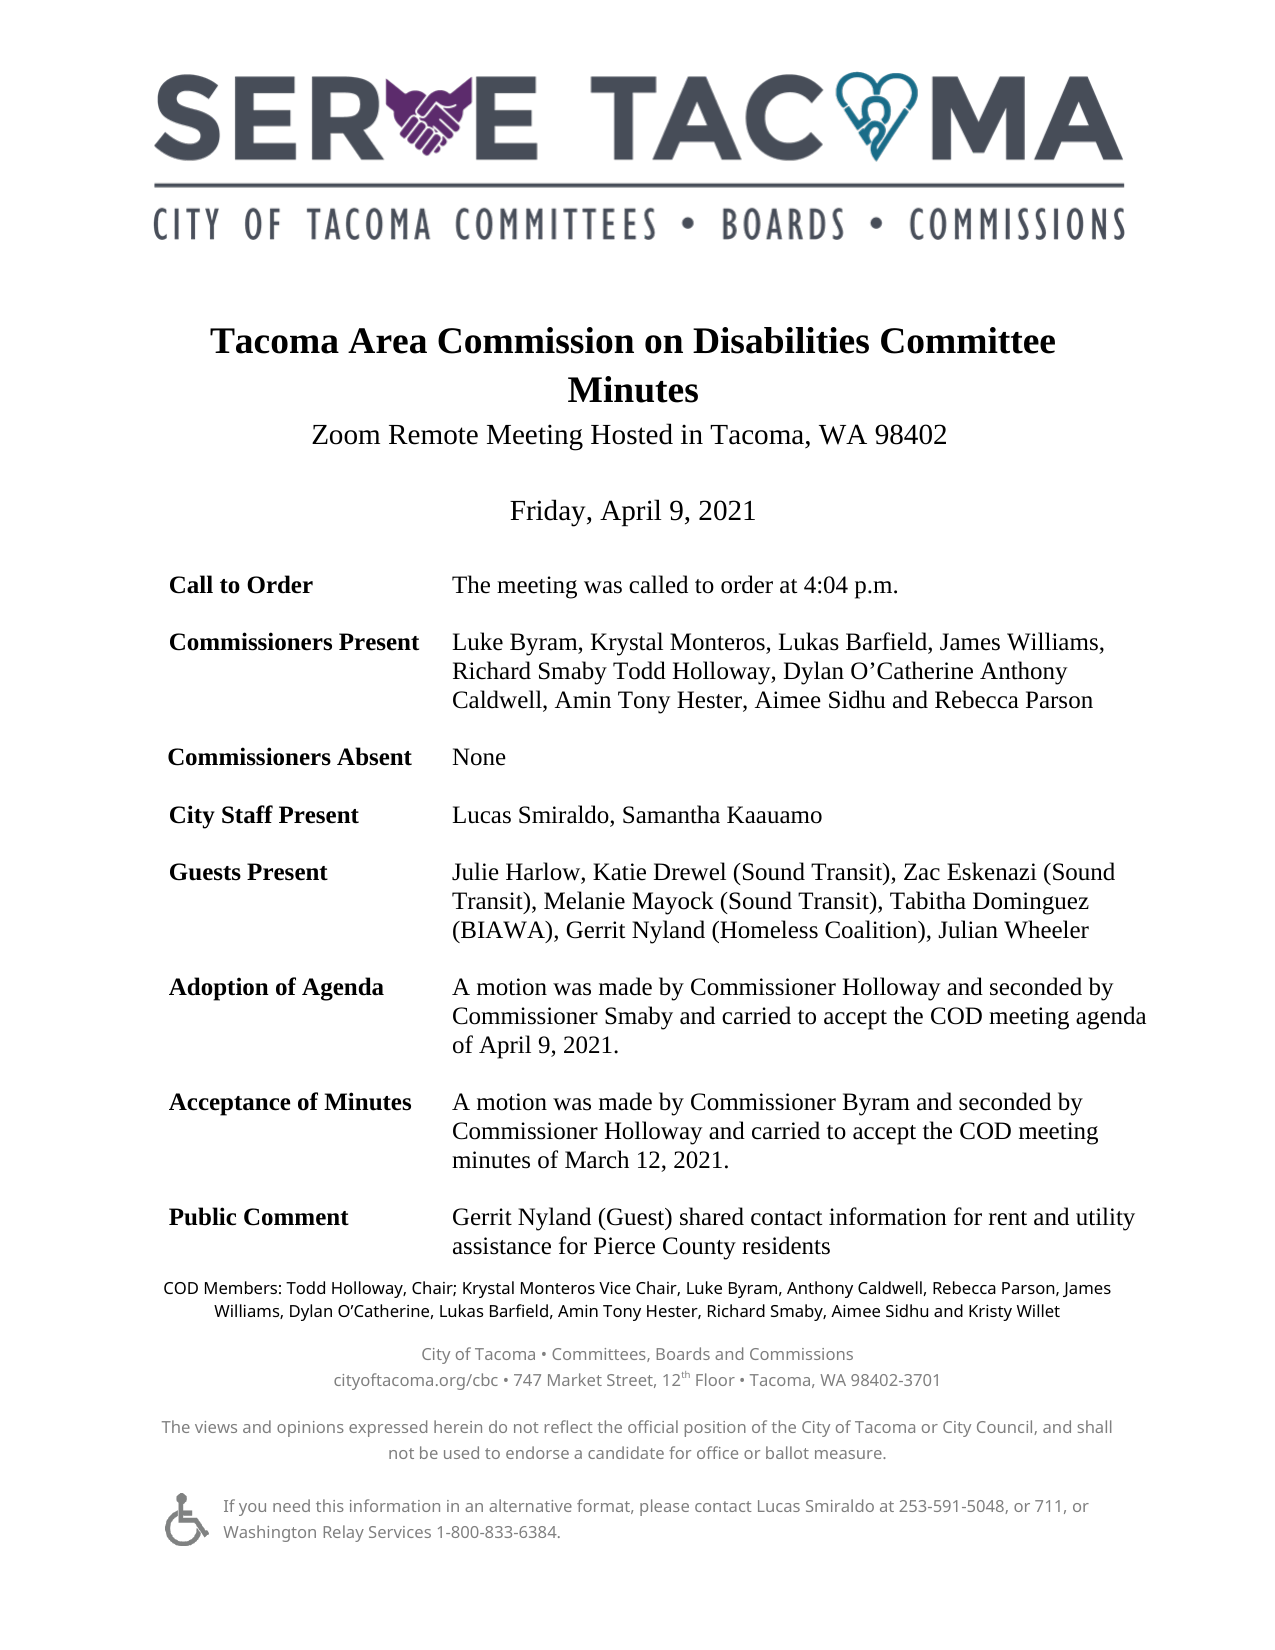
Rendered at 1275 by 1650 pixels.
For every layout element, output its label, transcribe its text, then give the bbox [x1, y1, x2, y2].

table_cell Adoption of Agenda [169, 973, 441, 1087]
text Friday, April 9, 2021 [150, 493, 1116, 526]
table_cell Guests Present [169, 858, 441, 972]
table_header Call to Order [169, 570, 441, 627]
table_cell Commissioners Present [169, 628, 441, 742]
table_cell Lucas Smiraldo, Samantha Kaauamo [441, 800, 1191, 857]
table_cell Julie Harlow, Katie Drewel (Sound Transit), Zac Eskenazi (Sound Transit), Melanie Mayock (Sound Transit), Tabitha Dominguez (BIAWA), Gerrit Nyland (Homeless Coalition), Julian Wheeler [441, 858, 1191, 972]
table_cell Commissioners Absent [169, 743, 441, 800]
text Zoom Remote Meeting Hosted in Tacoma, WA 98402 [150, 417, 1116, 451]
table_cell A motion was made by Commissioner Holloway and seconded by Commissioner Smaby and carried to accept the COD meeting agenda of April 9, 2021. [441, 973, 1191, 1087]
table_cell City Staff Present [169, 800, 441, 857]
picture [150, 60, 1149, 251]
table_cell None [441, 743, 1191, 800]
table_cell Luke Byram, Krystal Monteros, Lukas Barfield, James Williams, Richard Smaby Todd Holloway, Dylan O’Catherine Anthony Caldwell, Amin Tony Hester, Aimee Sidhu and Rebecca Parson [441, 628, 1191, 742]
picture [165, 1493, 209, 1546]
table_cell A motion was made by Commissioner Byram and seconded by Commissioner Holloway and carried to accept the COD meeting minutes of March 12, 2021. [441, 1088, 1191, 1202]
table_cell Acceptance of Minutes [169, 1088, 441, 1202]
table_cell Public Comment [169, 1203, 441, 1260]
text Tacoma Area Commission on Disabilities Committee Minutes [150, 318, 1116, 411]
table_header The meeting was called to order at 4:04 p.m. [441, 570, 1191, 627]
